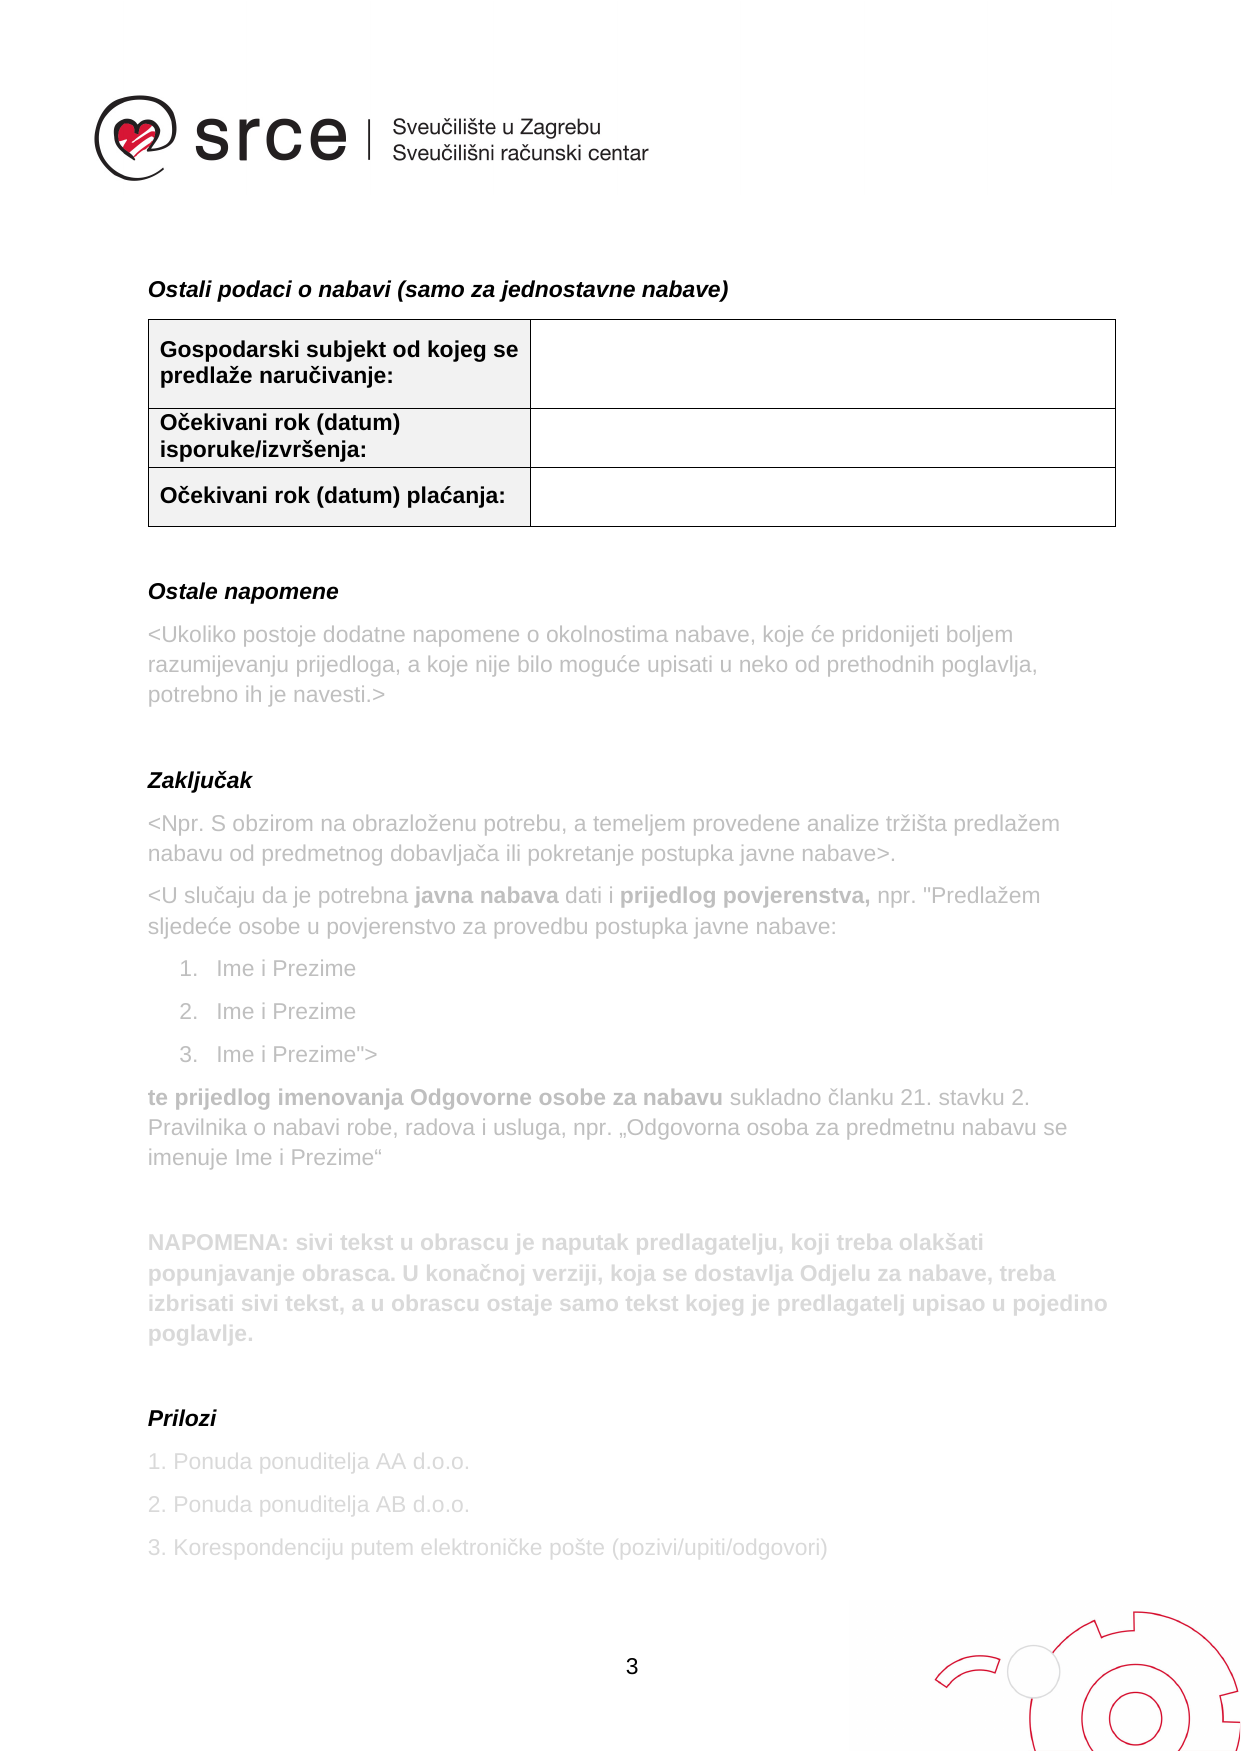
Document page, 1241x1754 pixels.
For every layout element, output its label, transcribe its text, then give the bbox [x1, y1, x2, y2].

text Ostali podaci o nabavi (samo za jednostavne nabave) [148, 276, 1116, 303]
table_cell Očekivani rok (datum) plaćanja: [149, 468, 530, 526]
text 3. Korespondenciju putem elektroničke pošte (pozivi/upiti/odgovori) [148, 1533, 1116, 1560]
picture [848, 1600, 1241, 1751]
picture [0, 1, 1235, 195]
table_cell Očekivani rok (datum) isporuke/izvršenja: [149, 409, 530, 467]
text <U slučaju da je potrebna javna nabava dati i prijedlog povjerenstva, npr. "Predlažem sljedeće osobe u povjerenstvo za provedbu postupka javne nabave: [148, 882, 1116, 939]
text Ostale napomene [148, 578, 1116, 605]
table_cell [531, 409, 1115, 467]
text NAPOMENA: sivi tekst u obrascu je naputak predlagatelju, koji treba olakšati popunjavanje obrasca. U konačnoj verziji, koja se dostavlja Odjelu za nabave, treba izbrisati sivi tekst, a u obrascu ostaje samo tekst kojeg je predlagatelj upisao u pojedino poglavlje. [148, 1229, 1116, 1346]
list Ime i Prezime [179, 955, 1116, 982]
text Prilozi [148, 1405, 1116, 1432]
text <Ukoliko postoje dodatne napomene o okolnostima nabave, koje će pridonijeti boljem razumijevanju prijedloga, a koje nije bilo moguće upisati u neko od prethodnih poglavlja, potrebno ih je navesti.> [148, 621, 1116, 708]
list Ime i Prezime"> [179, 1041, 1116, 1067]
text Zaključak [148, 767, 1116, 793]
table_header [531, 320, 1115, 408]
text 2. Ponuda ponuditelja AB d.o.o. [148, 1491, 1116, 1517]
table_cell [531, 468, 1115, 526]
table_header Gospodarski subjekt od kojeg se predlaže naručivanje: [149, 320, 530, 408]
text te prijedlog imenovanja Odgovorne osobe za nabavu sukladno članku 21. stavku 2. Pravilnika o nabavi robe, radova i usluga, npr. „Odgovorna osoba za predmetnu nabavu se imenuje Ime i Prezime“ [148, 1083, 1116, 1170]
text <Npr. S obzirom na obrazloženu potrebu, a temeljem provedene analize tržišta predlažem nabavu od predmetnog dobavljača ili pokretanje postupka javne nabave>. [148, 809, 1116, 866]
list Ime i Prezime [179, 998, 1116, 1024]
text 1. Ponuda ponuditelja AA d.o.o. [148, 1448, 1116, 1474]
